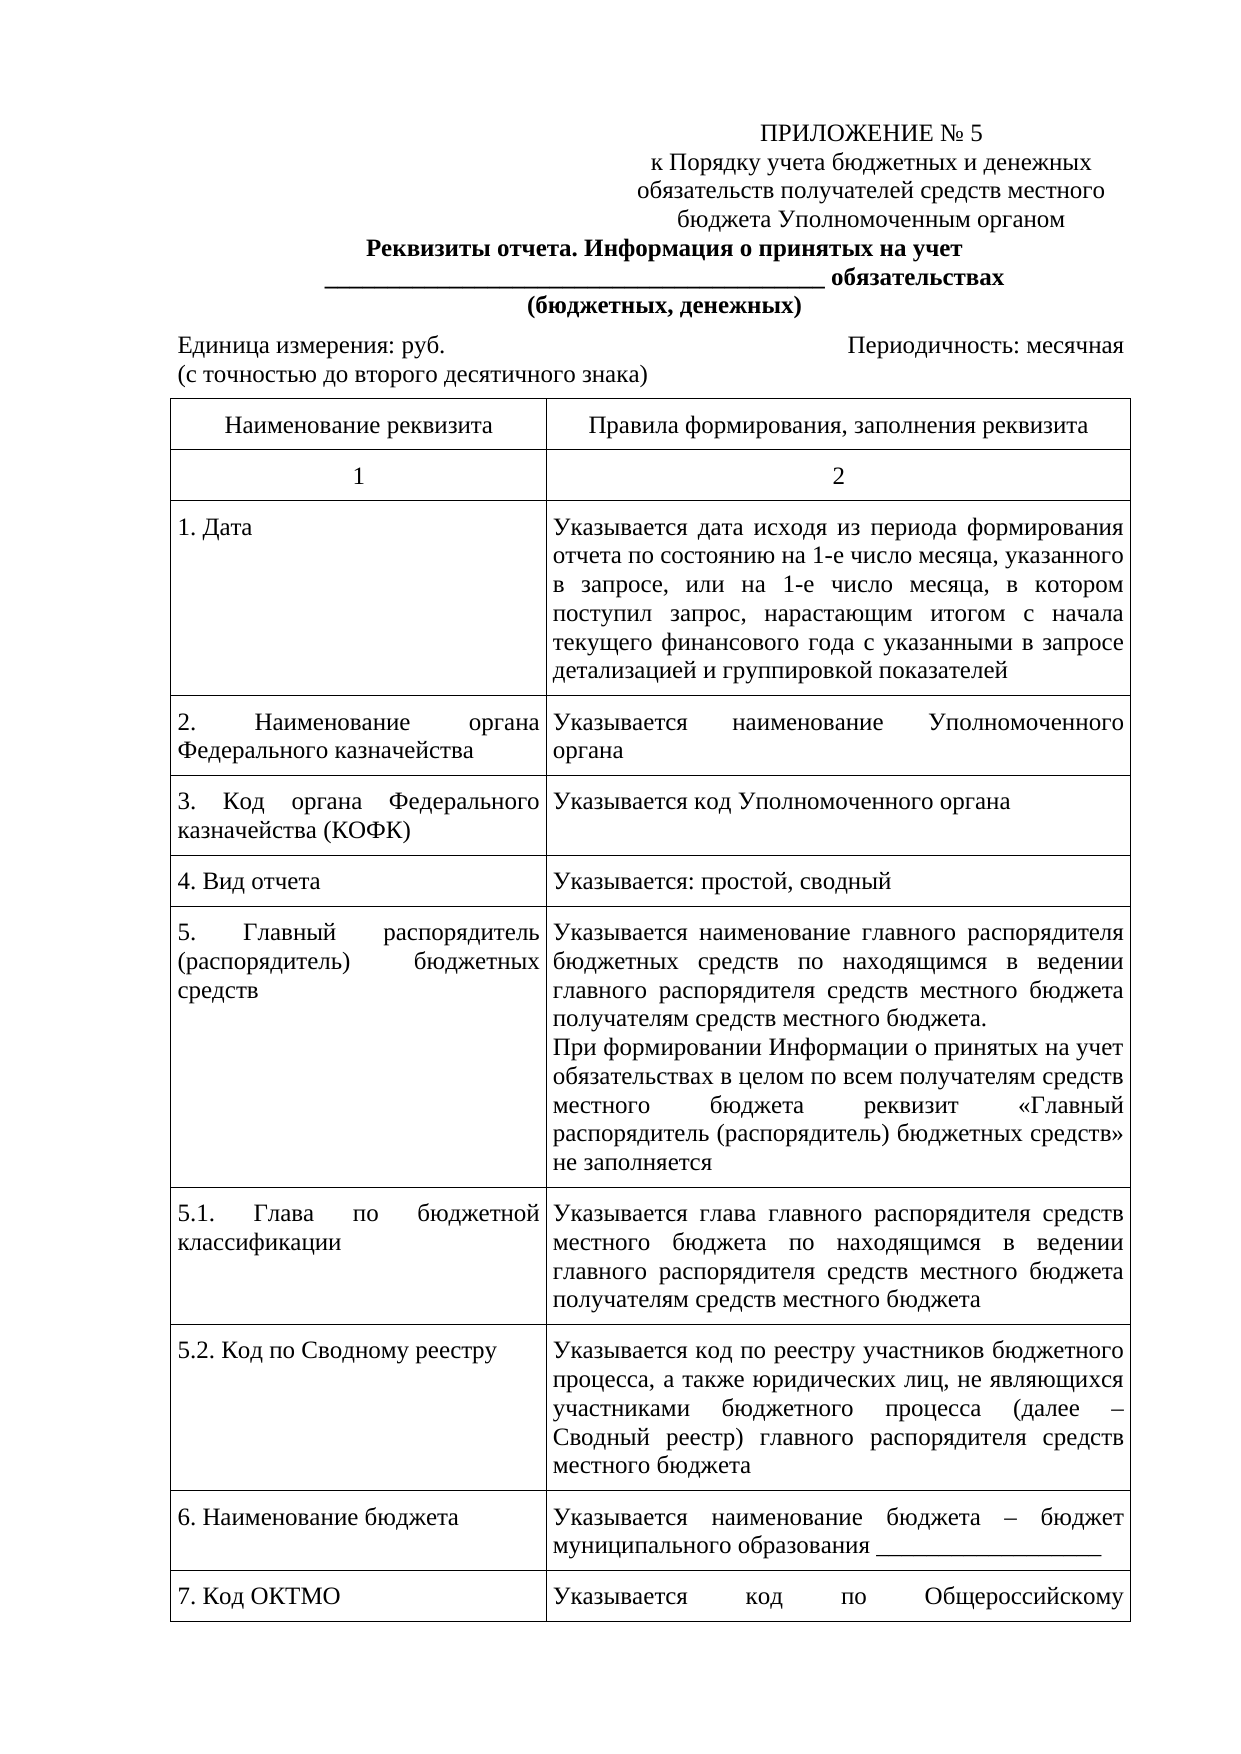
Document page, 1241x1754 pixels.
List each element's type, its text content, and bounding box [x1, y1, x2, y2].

table_cell 1 [171, 450, 546, 500]
table_cell Указывается наименование Уполномоченного органа [547, 696, 1130, 775]
table_cell 1. Дата [171, 501, 546, 695]
table_cell 5.2. Код по Сводному реестру [171, 1325, 546, 1490]
table_cell Указывается наименование главного распорядителя бюджетных средств по находящимся в ведении главного распорядителя средств местного бюджета получателям средств местного бюджета. При формировании Информации о принятых на учет обязательствах в целом по всем получателям средств местного бюджета реквизит «Главный распорядитель (распорядитель) бюджетных средств» не заполняется [547, 907, 1130, 1187]
table_cell Правила формирования, заполнения реквизита [547, 399, 1130, 449]
text ПРИЛОЖЕНИЕ № 5 [591, 118, 1152, 147]
table_cell 3. Код органа Федерального казначейства (КОФК) [171, 776, 546, 854]
table_cell Указывается код Уполномоченного органа [547, 776, 1130, 854]
text ________________________________________ обязательствах [177, 262, 1152, 291]
text (бюджетных, денежных) [177, 291, 1152, 319]
table_cell Указывается глава главного распорядителя средств местного бюджета по находящимся в ведении главного распорядителя средств местного бюджета получателям средств местного бюджета [547, 1188, 1130, 1324]
table_cell 4. Вид отчета [171, 856, 546, 906]
table_cell 2. Наименование органа Федерального казначейства [171, 696, 546, 775]
table_cell 6. Наименование бюджета [171, 1491, 546, 1570]
table_cell 2 [547, 450, 1130, 500]
table_header Периодичность: месячная [781, 319, 1131, 398]
table_cell 7. Код ОКТМО [171, 1571, 546, 1621]
table_header Единица измерения: руб. (с точностью до второго десятичного знака) [171, 319, 781, 398]
table_cell Наименование реквизита [171, 399, 546, 449]
table_cell 5.1. Глава по бюджетной классификации [171, 1188, 546, 1324]
table_cell Указывается код по реестру участников бюджетного процесса, а также юридических лиц, не являющихся участниками бюджетного процесса (далее – Сводный реестр) главного распорядителя средств местного бюджета [547, 1325, 1130, 1490]
text к Порядку учета бюджетных и денежных обязательств получателей средств местного бюджета Уполномоченным органом [591, 147, 1152, 233]
text Реквизиты отчета. Информация о принятых на учет [177, 233, 1152, 262]
table_cell Указывается: простой, сводный [547, 856, 1130, 906]
table_cell Указывается наименование бюджета – бюджет муниципального образования __________________ [547, 1491, 1130, 1570]
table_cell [547, 1571, 1130, 1621]
table_cell 5. Главный распорядитель (распорядитель) бюджетных средств [171, 907, 546, 1187]
table_cell Указывается дата исходя из периода формирования отчета по состоянию на 1-е число месяца, указанного в запросе, или на 1-е число месяца, в котором поступил запрос, нарастающим итогом с начала текущего финансового года с указанными в запросе детализацией и группировкой показателей [547, 501, 1130, 695]
